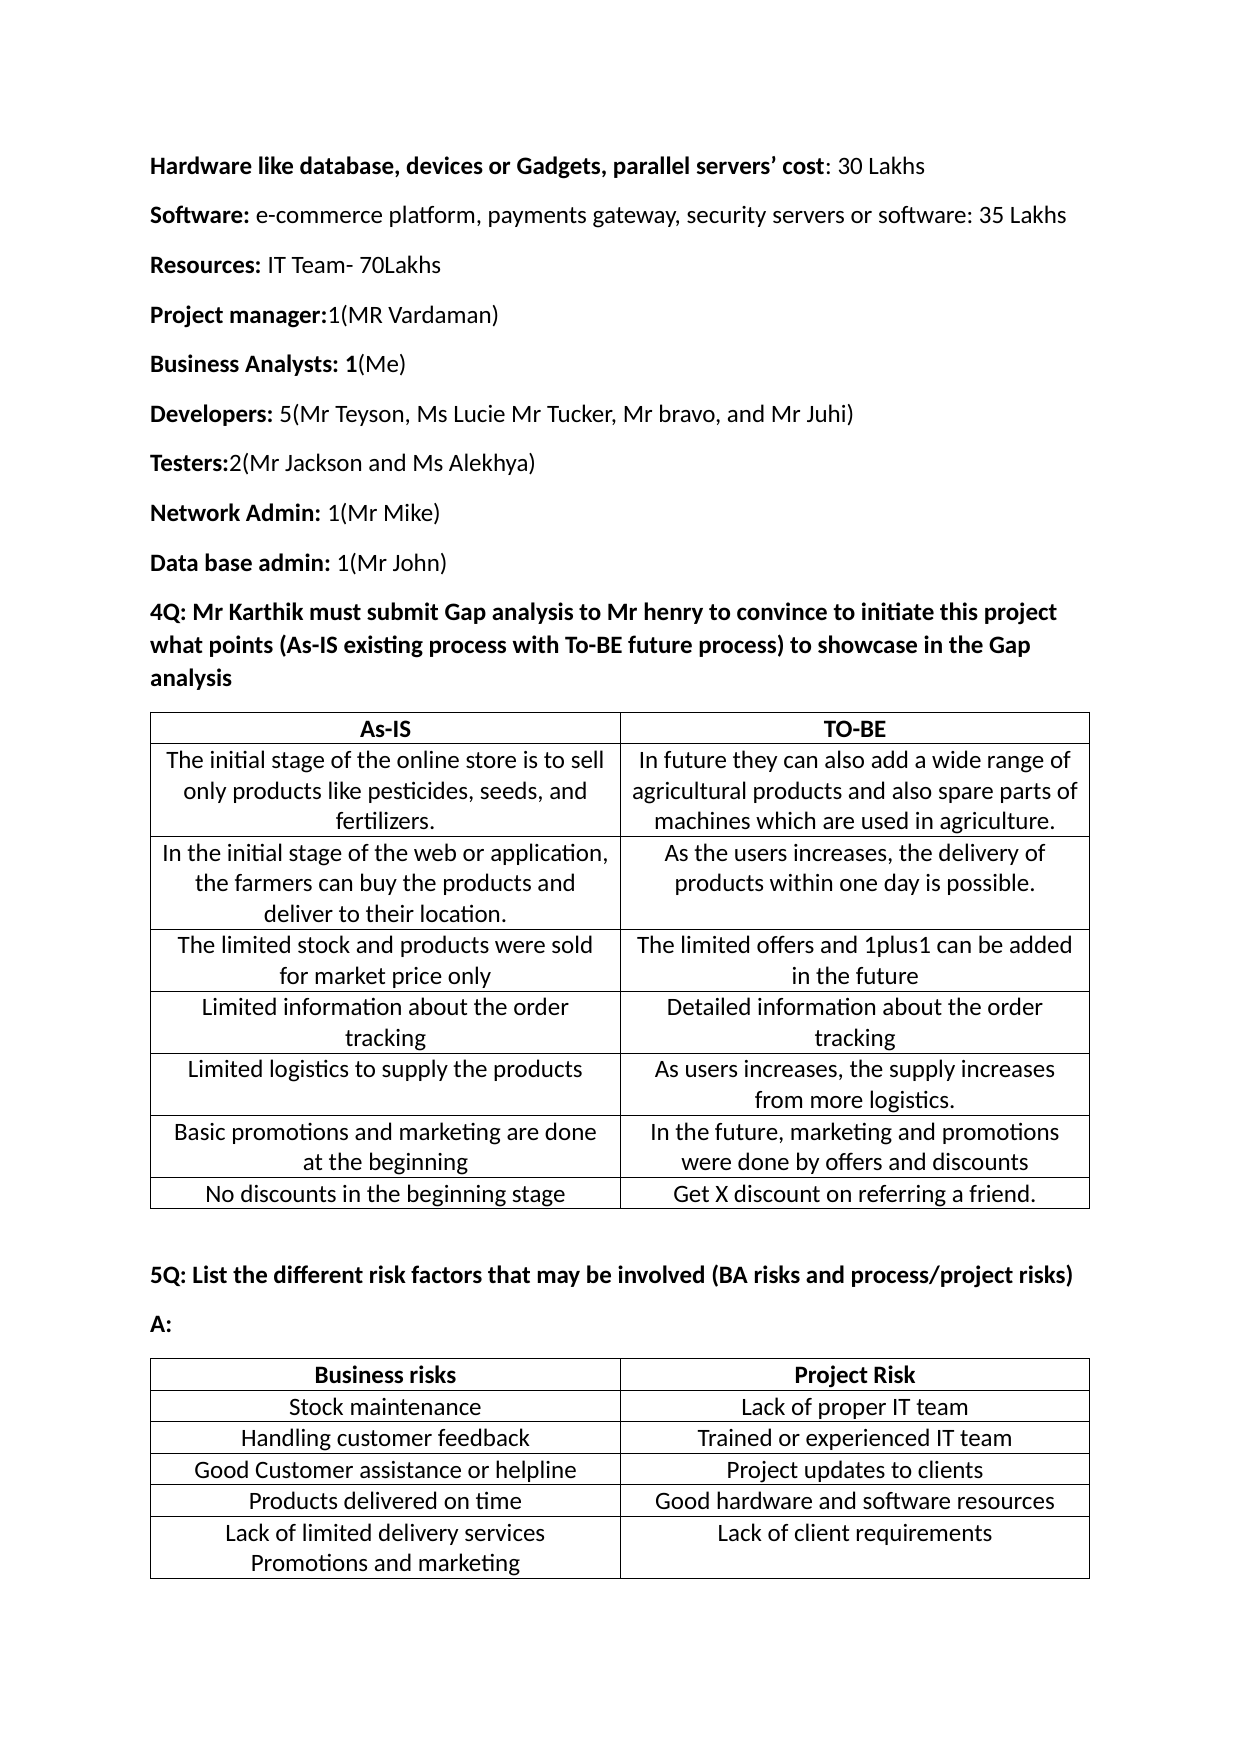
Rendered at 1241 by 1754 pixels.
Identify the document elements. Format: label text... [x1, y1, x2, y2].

table_cell In the future, marketing and promotions were done by offers and discounts [621, 1116, 1089, 1177]
table_header Project Risk [621, 1359, 1089, 1390]
table_cell The limited offers and 1plus1 can be added in the future [621, 930, 1089, 991]
table_cell Good Customer assistance or helpline [151, 1454, 620, 1484]
text Hardware like database, devices or Gadgets, parallel servers’ cost: 30 Lakhs [150, 150, 1090, 181]
table_cell The initial stage of the online store is to sell only products like pesticides, seeds, and fertilizers. [151, 744, 620, 836]
table_header As-IS [151, 713, 620, 743]
table_cell No discounts in the beginning stage [151, 1178, 620, 1208]
text 4Q: Mr Karthik must submit Gap analysis to Mr henry to convince to initiate this project what points (As-IS existing process with To-BE future process) to showcase in the Gap analysis [150, 596, 1090, 693]
table_cell Products delivered on time [151, 1485, 620, 1516]
text 5Q: List the different risk factors that may be involved (BA risks and process/project risks) [150, 1259, 1090, 1289]
table_header TO-BE [621, 713, 1089, 743]
table_cell Project updates to clients [621, 1454, 1089, 1484]
text Resources: IT Team- 70Lakhs [150, 249, 1090, 280]
text Data base admin: 1(Mr John) [150, 547, 1090, 577]
table_header Business risks [151, 1359, 620, 1390]
table_cell In future they can also add a wide range of agricultural products and also spare parts of machines which are used in agriculture. [621, 744, 1089, 836]
table_cell Lack of client requirements [621, 1517, 1089, 1578]
table_cell Lack of limited delivery services Promotions and marketing [151, 1517, 620, 1578]
text A: [150, 1308, 1090, 1339]
table_cell As the users increases, the delivery of products within one day is possible. [621, 837, 1089, 928]
table_cell As users increases, the supply increases from more logistics. [621, 1054, 1089, 1115]
text Testers:2(Mr Jackson and Ms Alekhya) [150, 447, 1090, 478]
table_cell Stock maintenance [151, 1391, 620, 1421]
table_cell The limited stock and products were sold for market price only [151, 930, 620, 991]
table_cell Trained or experienced IT team [621, 1422, 1089, 1453]
text Network Admin: 1(Mr Mike) [150, 497, 1090, 528]
table_cell Basic promotions and marketing are done at the beginning [151, 1116, 620, 1177]
table_cell In the initial stage of the web or application, the farmers can buy the products and deliver to their location. [151, 837, 620, 928]
text Software: e-commerce platform, payments gateway, security servers or software: 35 Lakhs [150, 199, 1090, 230]
table_cell Detailed information about the order tracking [621, 992, 1089, 1053]
text Project manager:1(MR Vardaman) [150, 299, 1090, 329]
text Business Analysts: 1(Me) [150, 348, 1090, 379]
table_cell Limited information about the order tracking [151, 992, 620, 1053]
text Developers: 5(Mr Teyson, Ms Lucie Mr Tucker, Mr bravo, and Mr Juhi) [150, 398, 1090, 428]
table_cell Handling customer feedback [151, 1422, 620, 1453]
table_cell Lack of proper IT team [621, 1391, 1089, 1421]
table_cell Limited logistics to supply the products [151, 1054, 620, 1115]
table_cell Get X discount on referring a friend. [621, 1178, 1089, 1208]
table_cell Good hardware and software resources [621, 1485, 1089, 1516]
